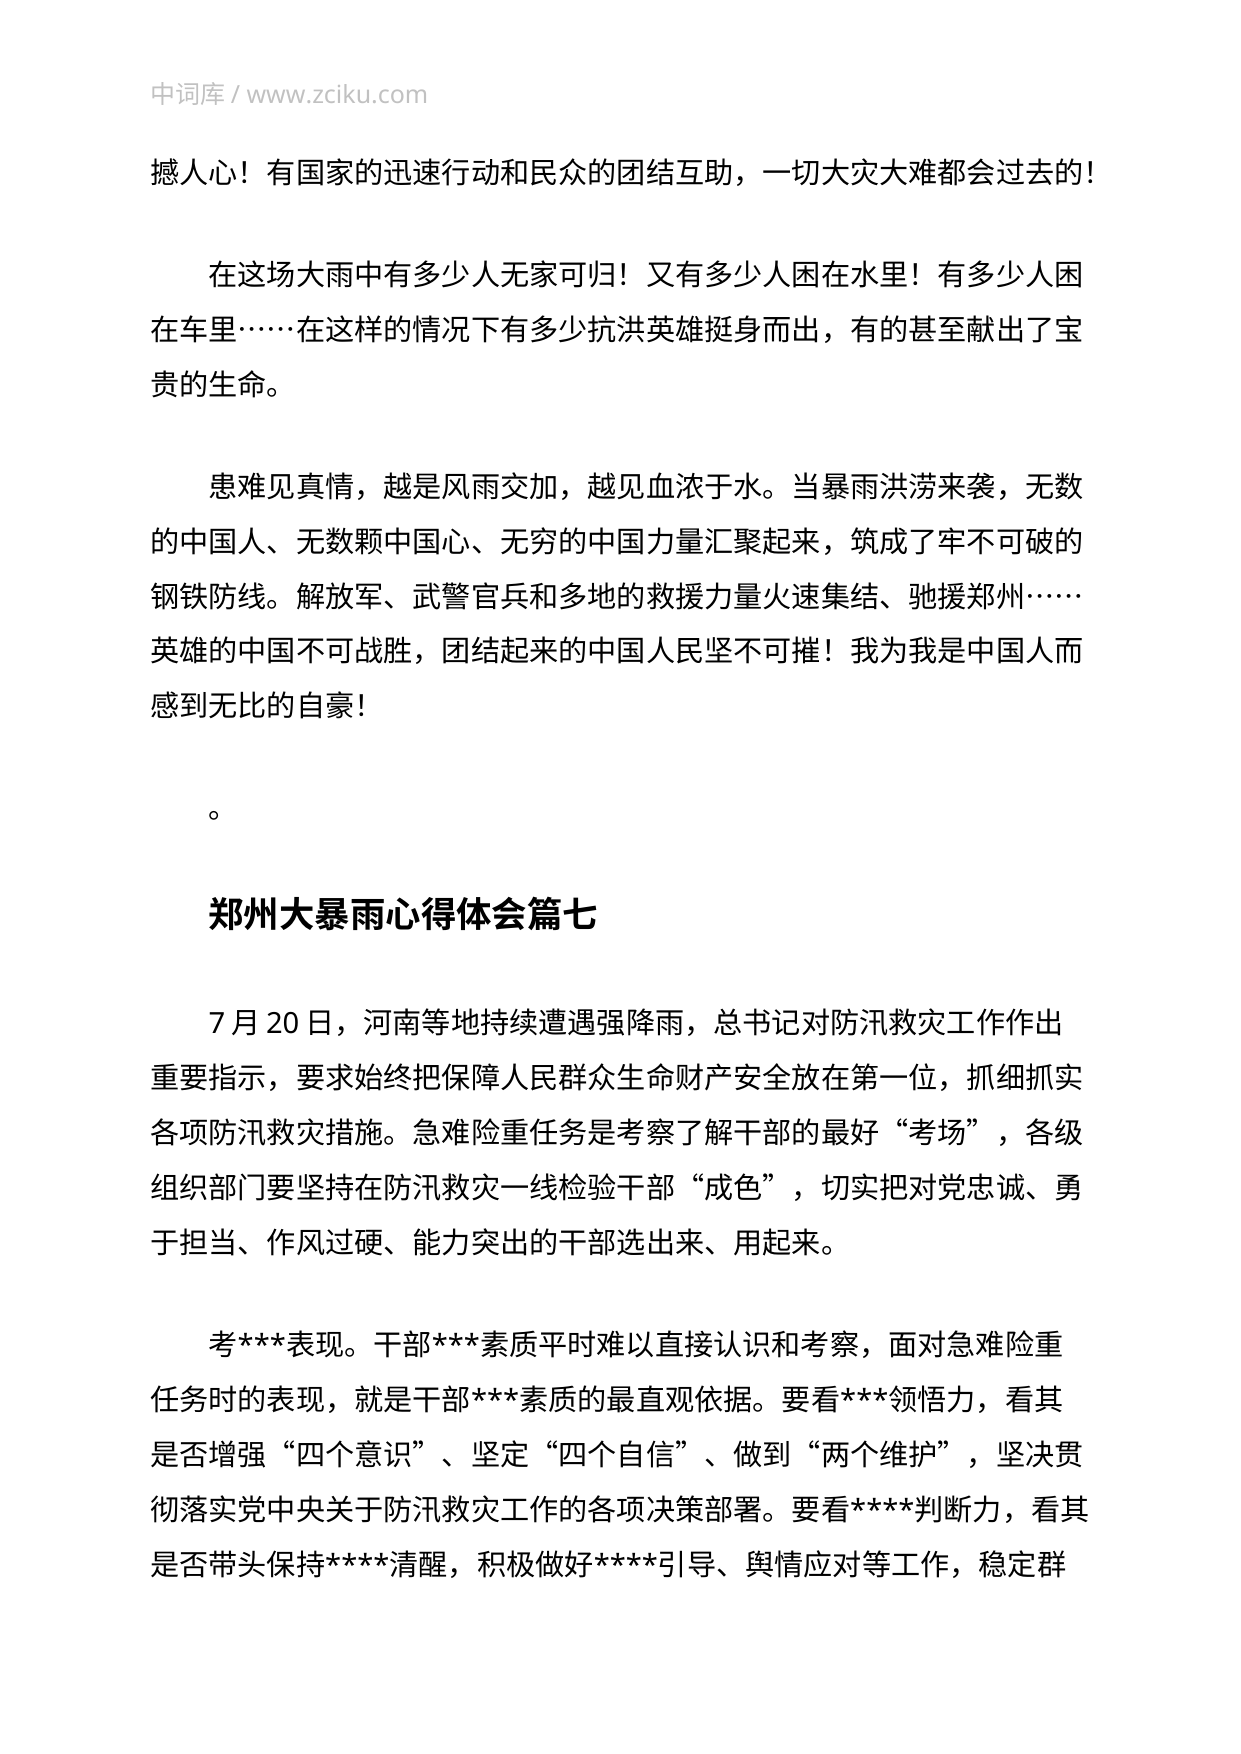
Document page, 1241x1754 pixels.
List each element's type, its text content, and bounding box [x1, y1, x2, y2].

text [150, 150, 1090, 192]
text 在这场大雨中有多少人无家可归！又有多少人困在水里！有多少人困在车里……在这样的情况下有多少抗洪英雄挺身而出，有的甚至献出了宝贵的生命。 [150, 252, 1090, 404]
text 。 [150, 785, 1090, 827]
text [150, 1321, 1090, 1584]
text 患难见真情，越是风雨交加，越见血浓于水。当暴雨洪涝来袭，无数的中国人、无数颗中国心、无穷的中国力量汇聚起来，筑成了牢不可破的钢铁防线。解放军、武警官兵和多地的救援力量火速集结、驰援郑州……英雄的中国不可战胜，团结起来的中国人民坚不可摧！我为我是中国人而感到无比的自豪！ [150, 463, 1090, 725]
text 郑州大暴雨心得体会篇七 [150, 886, 1090, 938]
text 7月20日，河南等地持续遭遇强降雨，总书记对防汛救灾工作作出重要指示，要求始终把保障人民群众生命财产安全放在第一位，抓细抓实各项防汛救灾措施。急难险重任务是考察了解干部的最好“考场”，各级组织部门要坚持在防汛救灾一线检验干部“成色”，切实把对党忠诚、勇于担当、作风过硬、能力突出的干部选出来、用起来。 [150, 1000, 1090, 1262]
